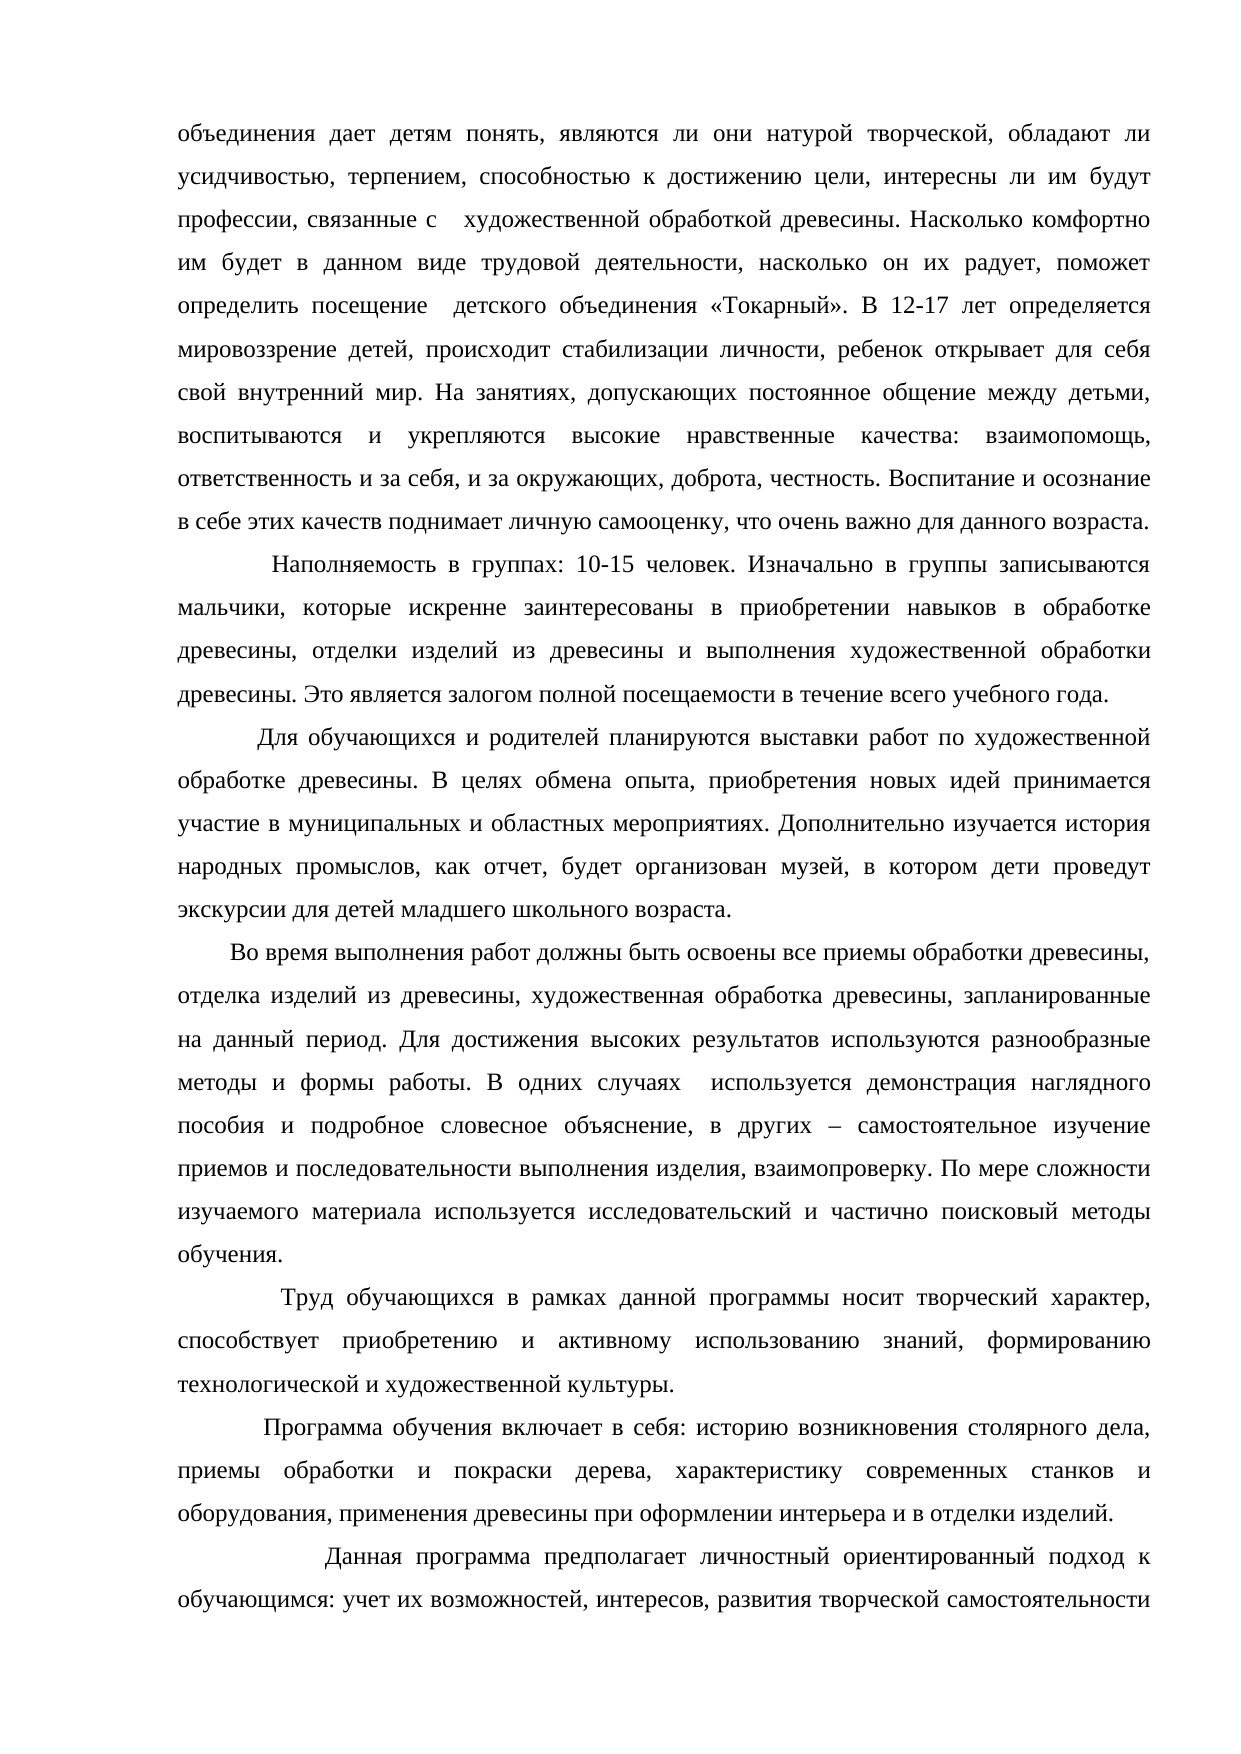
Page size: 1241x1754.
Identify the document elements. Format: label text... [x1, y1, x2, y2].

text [177, 1541, 1152, 1613]
text Во время выполнения работ должны быть освоены все приемы обработки древесины, отделка изделий из древесины, художественная обработка древесины, запланированные на данный период. Для достижения высоких результатов используются разнообразные методы и формы работы. В одних случаях используется демонстрация наглядного пособия и подробное словесное объяснение, в других – самостоятельное изучение приемов и последовательности выполнения изделия, взаимопроверку. По мере сложности изучаемого материала используется исследовательский и частично поисковый методы обучения. [177, 937, 1152, 1268]
text Труд обучающихся в рамках данной программы носит творческий характер, способствует приобретению и активному использованию знаний, формированию технологической и художественной культуры. [177, 1282, 1152, 1397]
text Наполняемость в группах: 10-15 человек. Изначально в группы записываются мальчики, которые искренне заинтересованы в приобретении навыков в обработке древесины, отделки изделий из древесины и выполнения художественной обработки древесины. Это является залогом полной посещаемости в течение всего учебного года. [177, 549, 1152, 707]
text Для обучающихся и родителей планируются выставки работ по художественной обработке древесины. В целях обмена опыта, приобретения новых идей принимается участие в муниципальных и областных мероприятиях. Дополнительно изучается история народных промыслов, как отчет, будет организован музей, в котором дети проведут экскурсии для детей младшего школьного возраста. [177, 722, 1152, 923]
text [177, 118, 1152, 535]
text Программа обучения включает в себя: историю возникновения столярного дела, приемы обработки и покраски дерева, характеристику современных станков и оборудования, применения древесины при оформлении интерьера и в отделки изделий. [177, 1412, 1152, 1527]
